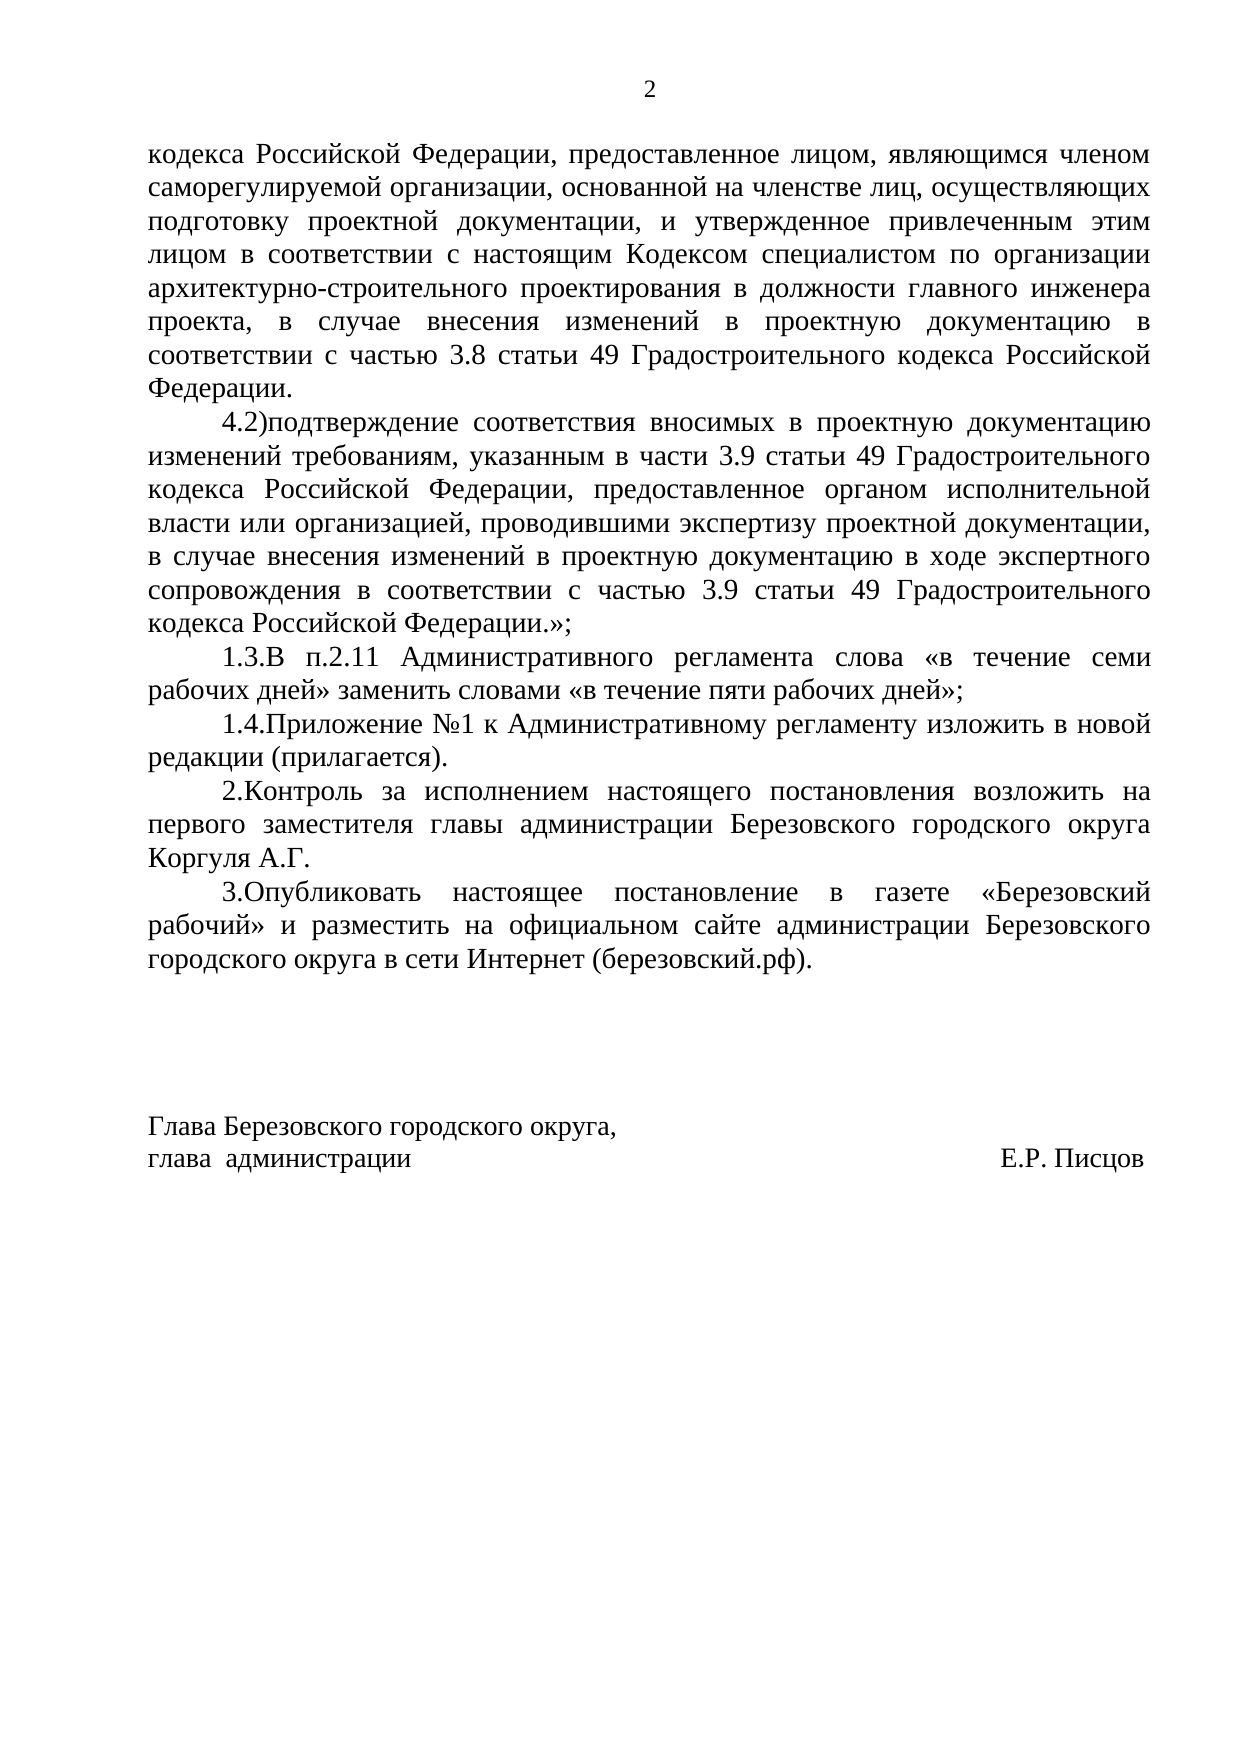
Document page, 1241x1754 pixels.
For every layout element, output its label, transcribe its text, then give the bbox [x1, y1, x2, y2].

text 1.3.В п.2.11 Административного регламента слова «в течение семи рабочих дней» заменить словами «в течение пяти рабочих дней»; [148, 639, 1152, 706]
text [148, 136, 1152, 404]
text 3.Опубликовать настоящее постановление в газете «Березовский рабочий» и разместить на официальном сайте администрации Березовского городского округа в сети Интернет (березовский.рф). [148, 874, 1152, 974]
text глава администрации Е.Р. Писцов [148, 1141, 1152, 1173]
text 1.4.Приложение №1 к Административному регламенту изложить в новой редакции (прилагается). [148, 706, 1152, 773]
text 2.Контроль за исполнением настоящего постановления возложить на первого заместителя главы администрации Березовского городского округа Коргуля А.Г. [148, 773, 1152, 874]
text 4.2)подтверждение соответствия вносимых в проектную документацию изменений требованиям, указанным в части 3.9 статьи 49 Градостроительного кодекса Российской Федерации, предоставленное органом исполнительной власти или организацией, проводившими экспертизу проектной документации, в случае внесения изменений в проектную документацию в ходе экспертного сопровождения в соответствии с частью 3.9 статьи 49 Градостроительного кодекса Российской Федерации.»; [148, 404, 1152, 639]
text Глава Березовского городского округа, [148, 1108, 1152, 1141]
